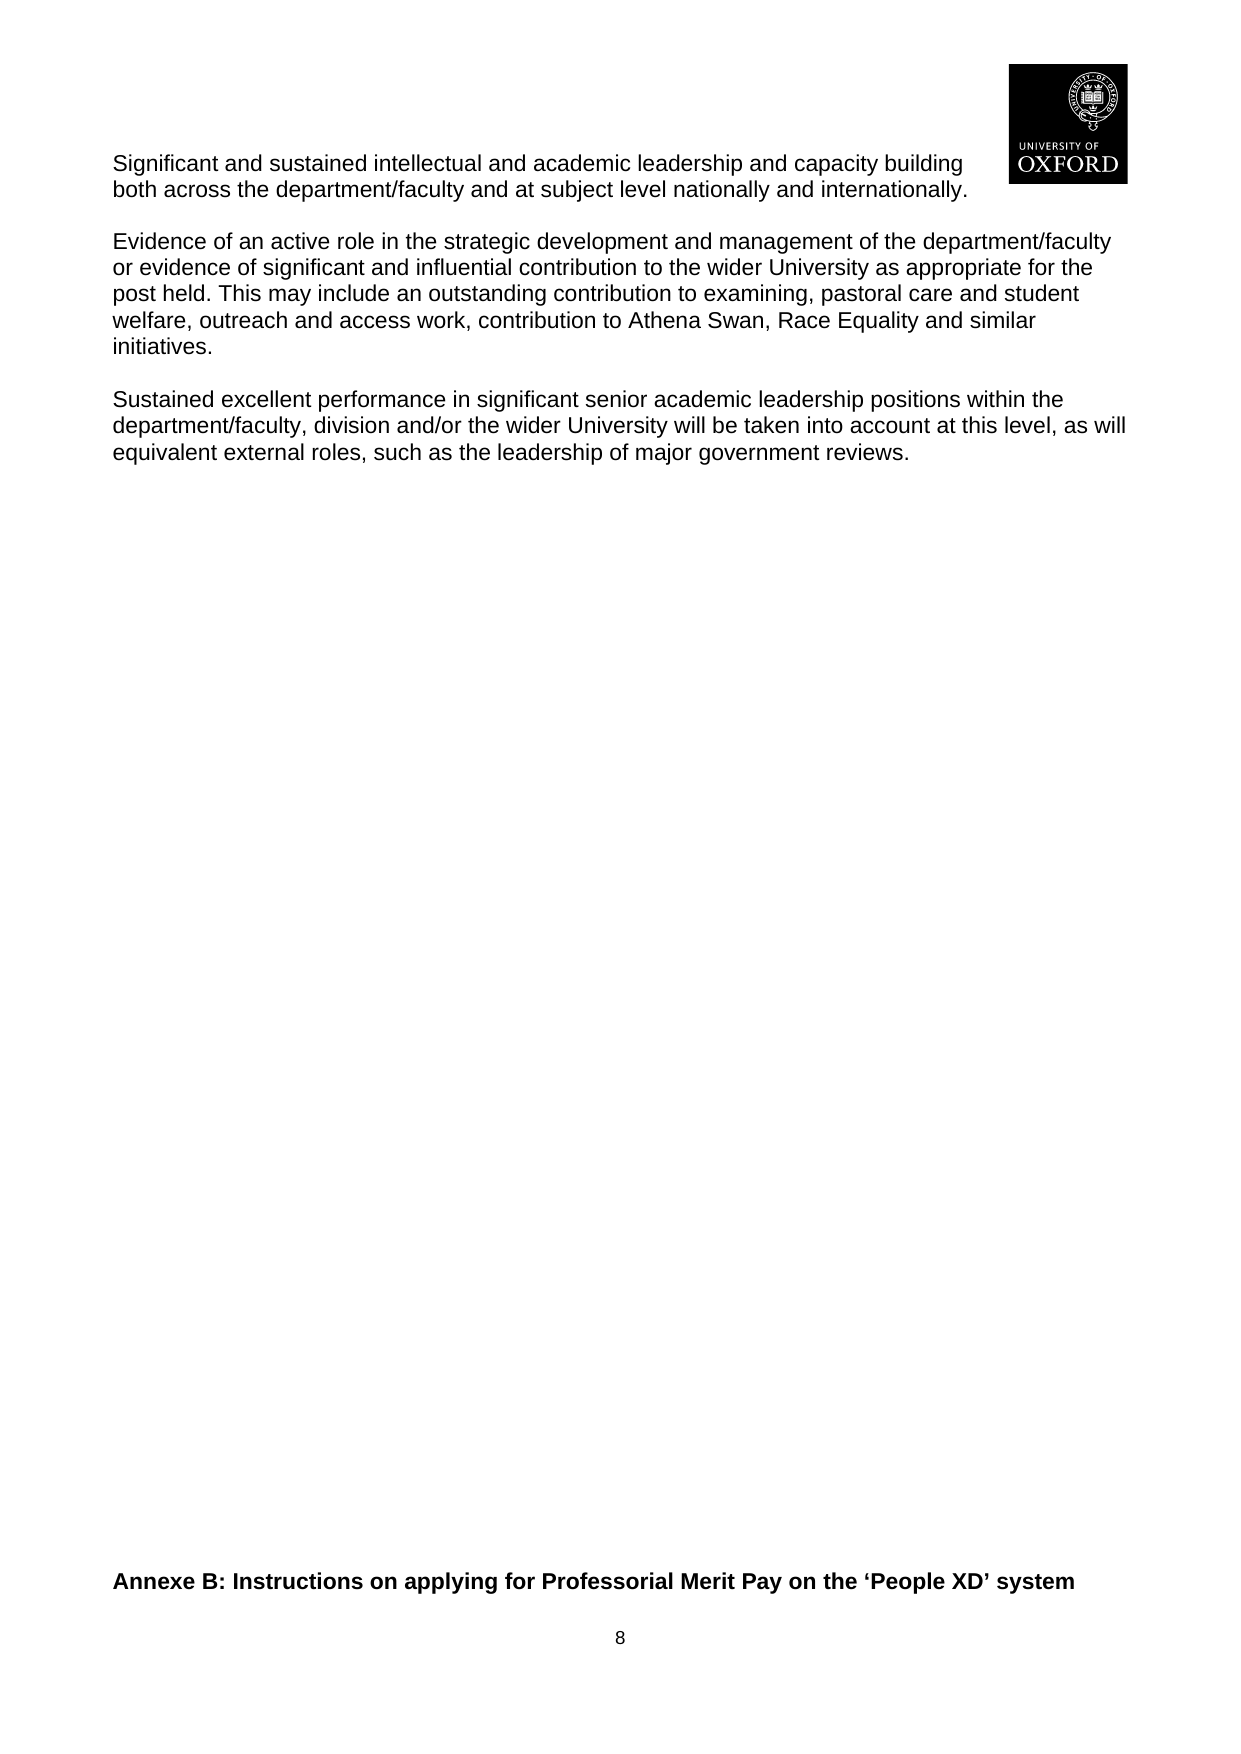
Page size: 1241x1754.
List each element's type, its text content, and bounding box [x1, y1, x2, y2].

text Significant and sustained intellectual and academic leadership and capacity building both across the department/faculty and at subject level nationally and internationally. [112, 150, 1128, 203]
text Evidence of an active role in the strategic development and management of the department/faculty or evidence of significant and influential contribution to the wider University as appropriate for the post held. This may include an outstanding contribution to examining, pastoral care and student welfare, outreach and access work, contribution to Athena Swan, Race Equality and similar initiatives. [112, 228, 1128, 359]
text Sustained excellent performance in significant senior academic leadership positions within the department/faculty, division and/or the wider University will be taken into account at this level, as will equivalent external roles, such as the leadership of major government reviews. [112, 386, 1128, 465]
text Annexe B: Instructions on applying for Professorial Merit Pay on the ‘People XD’ system [112, 1568, 1128, 1595]
picture [1008, 64, 1128, 150]
